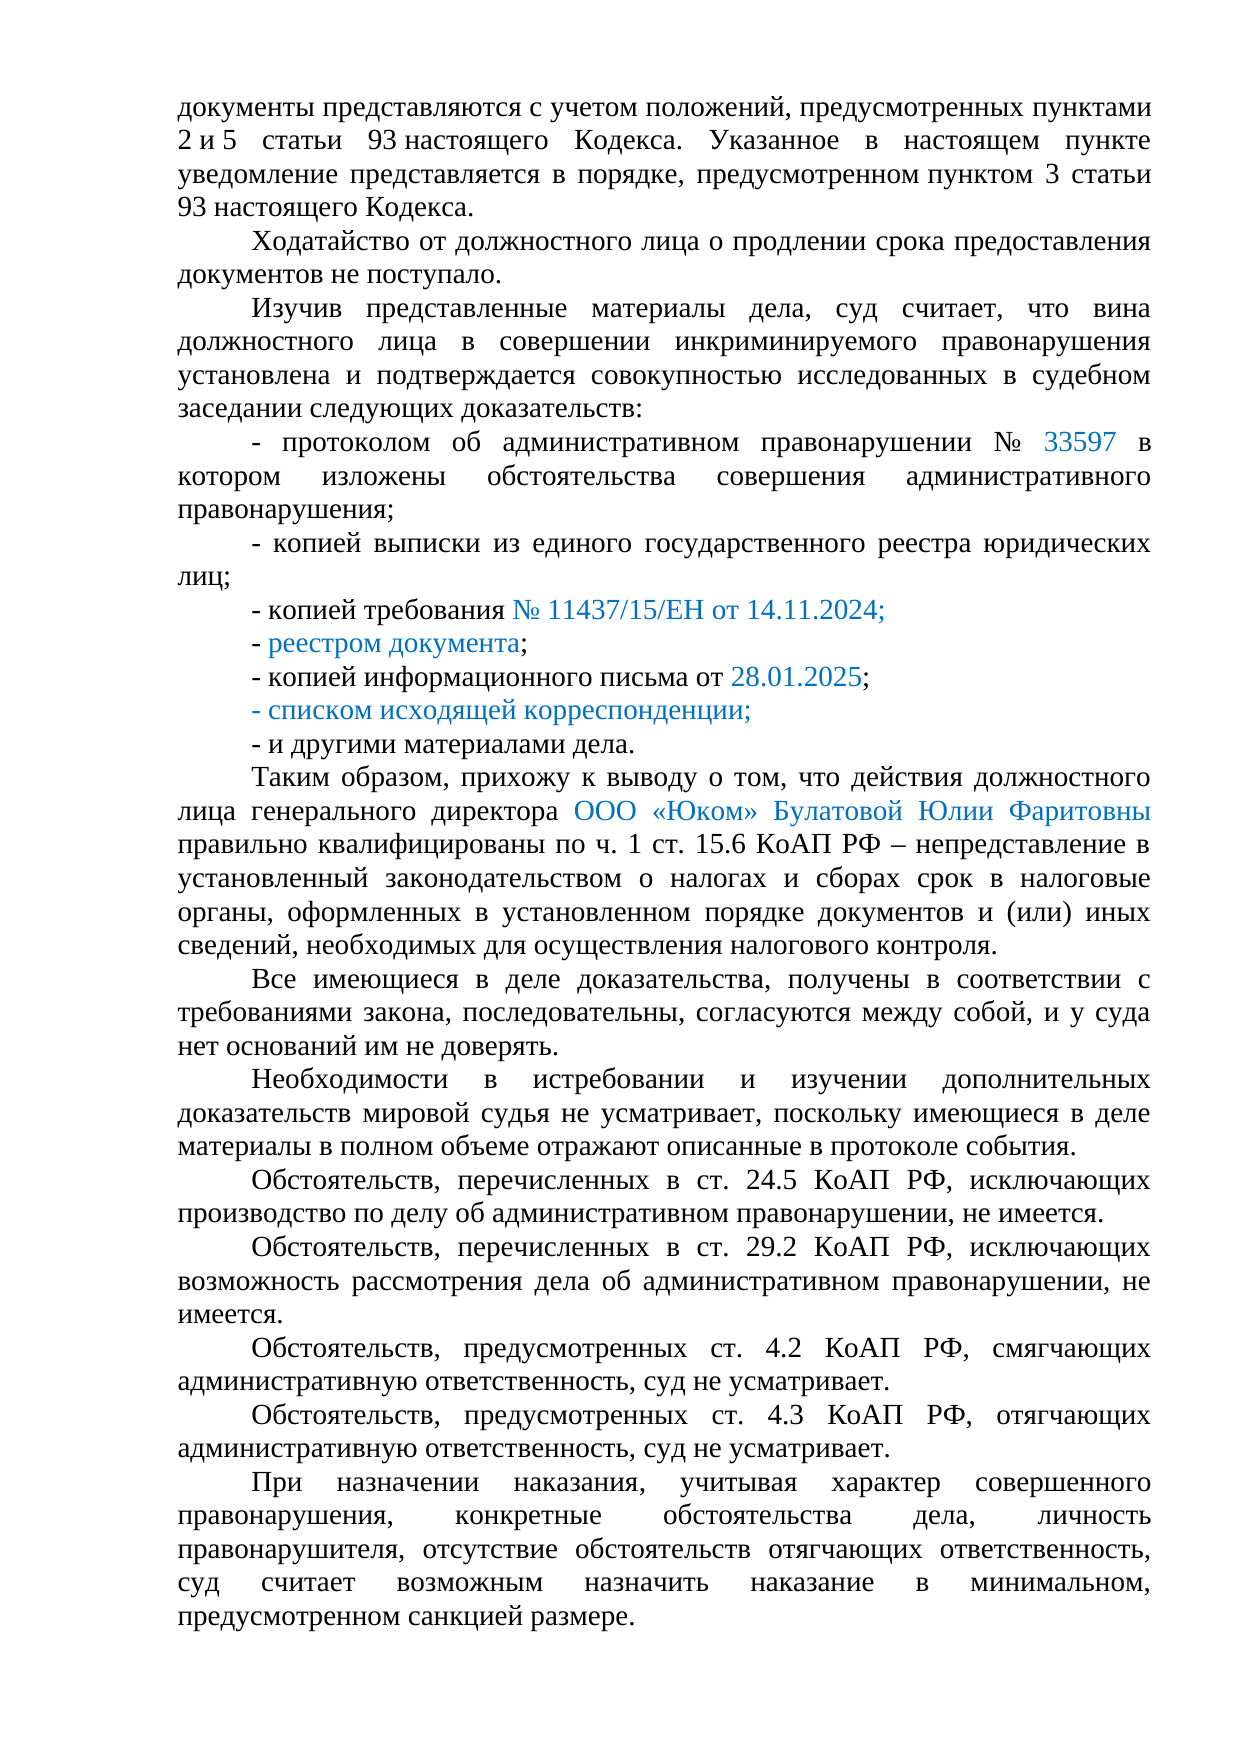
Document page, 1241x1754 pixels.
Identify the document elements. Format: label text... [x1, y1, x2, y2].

text - списком исходящей корреспонденции; [177, 692, 1152, 726]
text Все имеющиеся в деле доказательства, получены в соответствии с требованиями закона, последовательны, согласуются между собой, и у суда нет оснований им не доверять. [177, 961, 1152, 1061]
text - копией информационного письма от 28.01.2025; [177, 659, 1152, 692]
text Обстоятельств, перечисленных в ст. 29.2 КоАП РФ, исключающих возможность рассмотрения дела об административном правонарушении, не имеется. [177, 1229, 1152, 1330]
text Необходимости в истребовании и изучении дополнительных доказательств мировой судья не усматривает, поскольку имеющиеся в деле материалы в полном объеме отражают описанные в протоколе события. [177, 1061, 1152, 1162]
text - копией требования № 11437/15/ЕН от 14.11.2024; [177, 592, 1152, 625]
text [177, 89, 1152, 223]
text - копией выписки из единого государственного реестра юридических лиц; [177, 525, 1152, 592]
text При назначении наказания, учитывая характер совершенного правонарушения, конкретные обстоятельства дела, личность правонарушителя, отсутствие обстоятельств отягчающих ответственность, суд считает возможным назначить наказание в минимальном, предусмотренном санкцией размере. [177, 1464, 1152, 1632]
text Изучив представленные материалы дела, суд считает, что вина должностного лица в совершении инкриминируемого правонарушения установлена и подтверждается совокупностью исследованных в судебном заседании следующих доказательств: [177, 290, 1152, 424]
text - и другими материалами дела. [177, 726, 1152, 759]
text Обстоятельств, предусмотренных ст. 4.2 КоАП РФ, смягчающих административную ответственность, суд не усматривает. [177, 1330, 1152, 1397]
text Ходатайство от должностного лица о продлении срока предоставления документов не поступало. [177, 223, 1152, 290]
text - реестром документа; [177, 625, 1152, 659]
text Обстоятельств, перечисленных в ст. 24.5 КоАП РФ, исключающих производство по делу об административном правонарушении, не имеется. [177, 1162, 1152, 1229]
text Обстоятельств, предусмотренных ст. 4.3 КоАП РФ, отягчающих административную ответственность, суд не усматривает. [177, 1397, 1152, 1464]
text - протоколом об административном правонарушении № 33597 в котором изложены обстоятельства совершения административного правонарушения; [177, 424, 1152, 525]
text Таким образом, прихожу к выводу о том, что действия должностного лица генерального директора ООО «Юком» Булатовой Юлии Фаритовны правильно квалифицированы по ч. 1 ст. 15.6 КоАП РФ – непредставление в установленный законодательством о налогах и сборах срок в налоговые органы, оформленных в установленном порядке документов и (или) иных сведений, необходимых для осуществления налогового контроля. [177, 759, 1152, 961]
